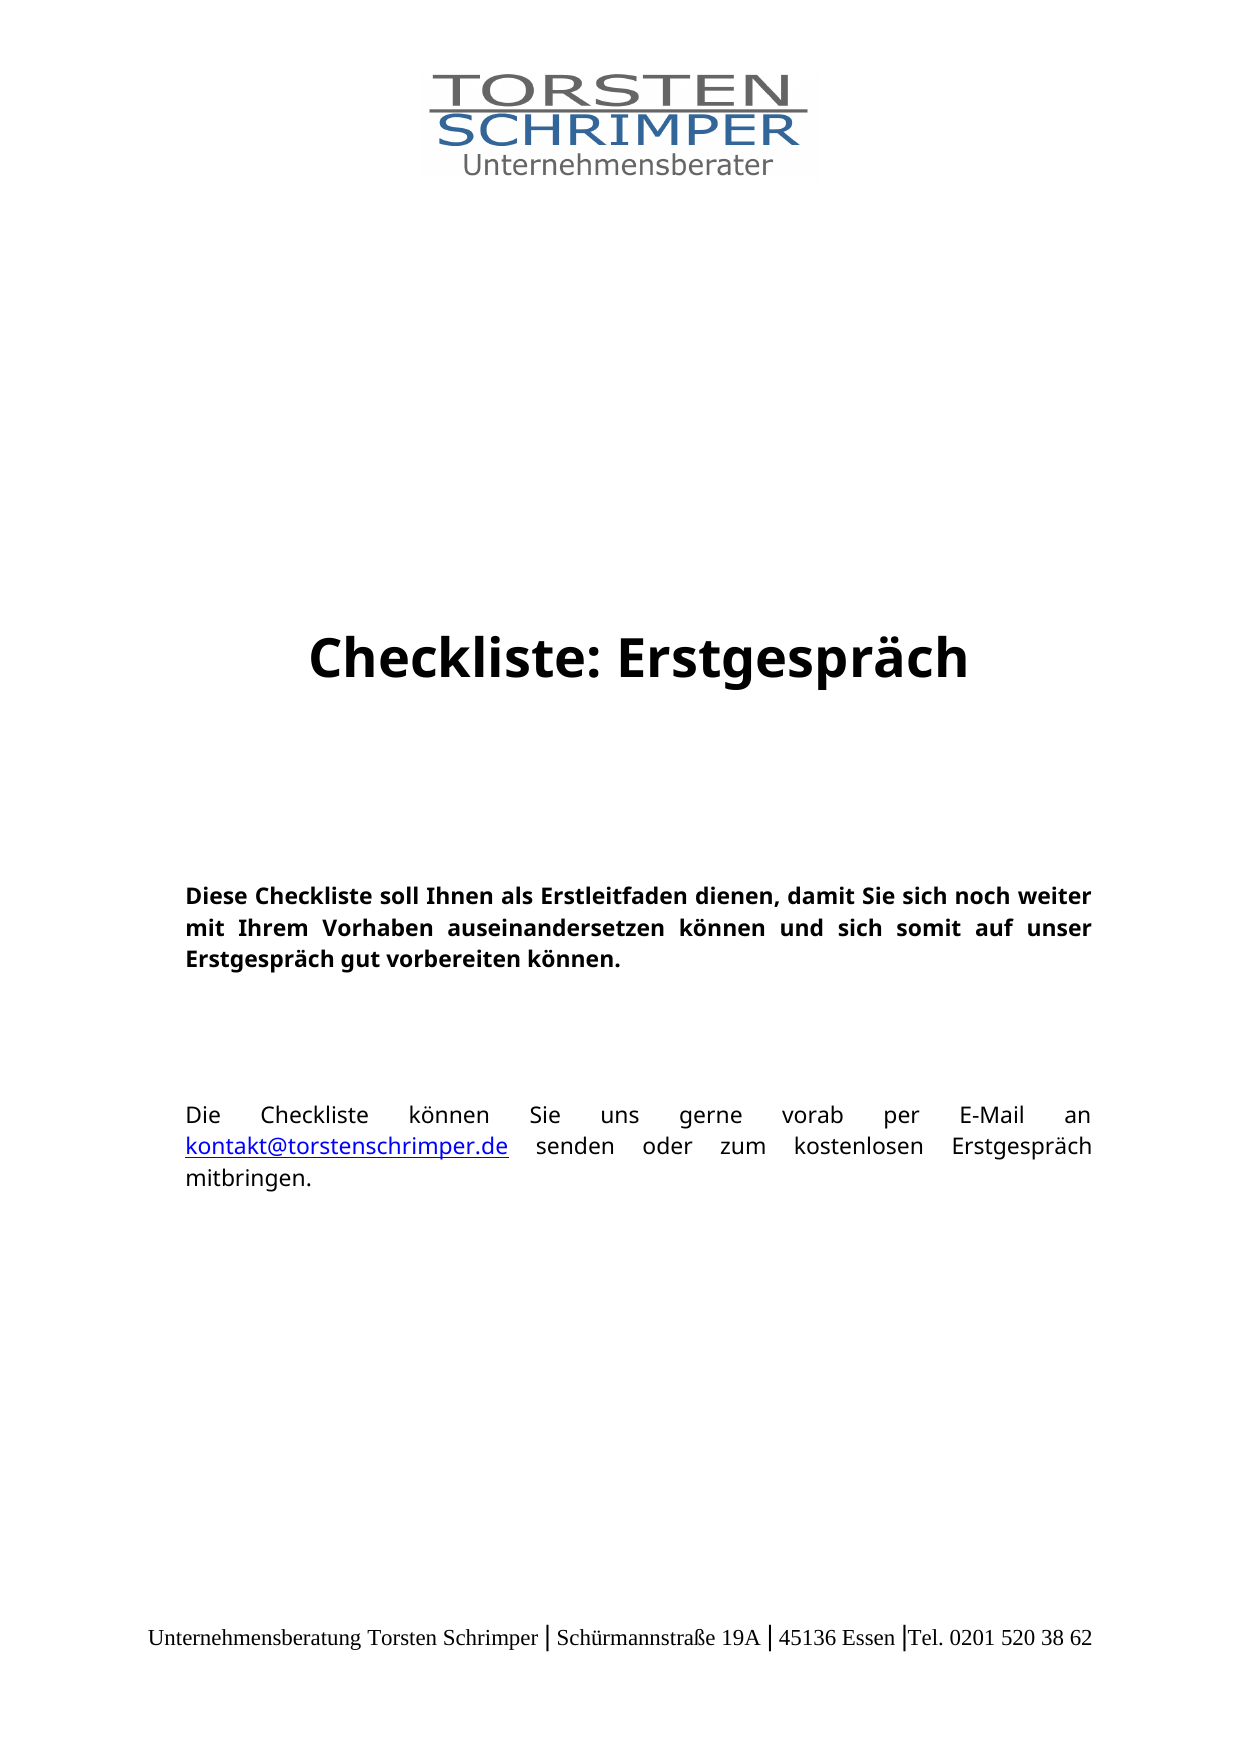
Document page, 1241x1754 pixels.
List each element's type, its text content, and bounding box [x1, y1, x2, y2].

picture [420, 73, 820, 182]
text Checkliste: Erstgespräch [185, 619, 1093, 693]
text Die Checkliste können Sie uns gerne vorab per E-Mail an kontakt@torstenschrimper.de senden oder zum kostenlosen Erstgespräch mitbringen. [185, 1099, 1093, 1193]
text Diese Checkliste soll Ihnen als Erstleitfaden dienen, damit Sie sich noch weiter mit Ihrem Vorhaben auseinandersetzen können und sich somit auf unser Erstgespräch gut vorbereiten können. [185, 880, 1093, 974]
